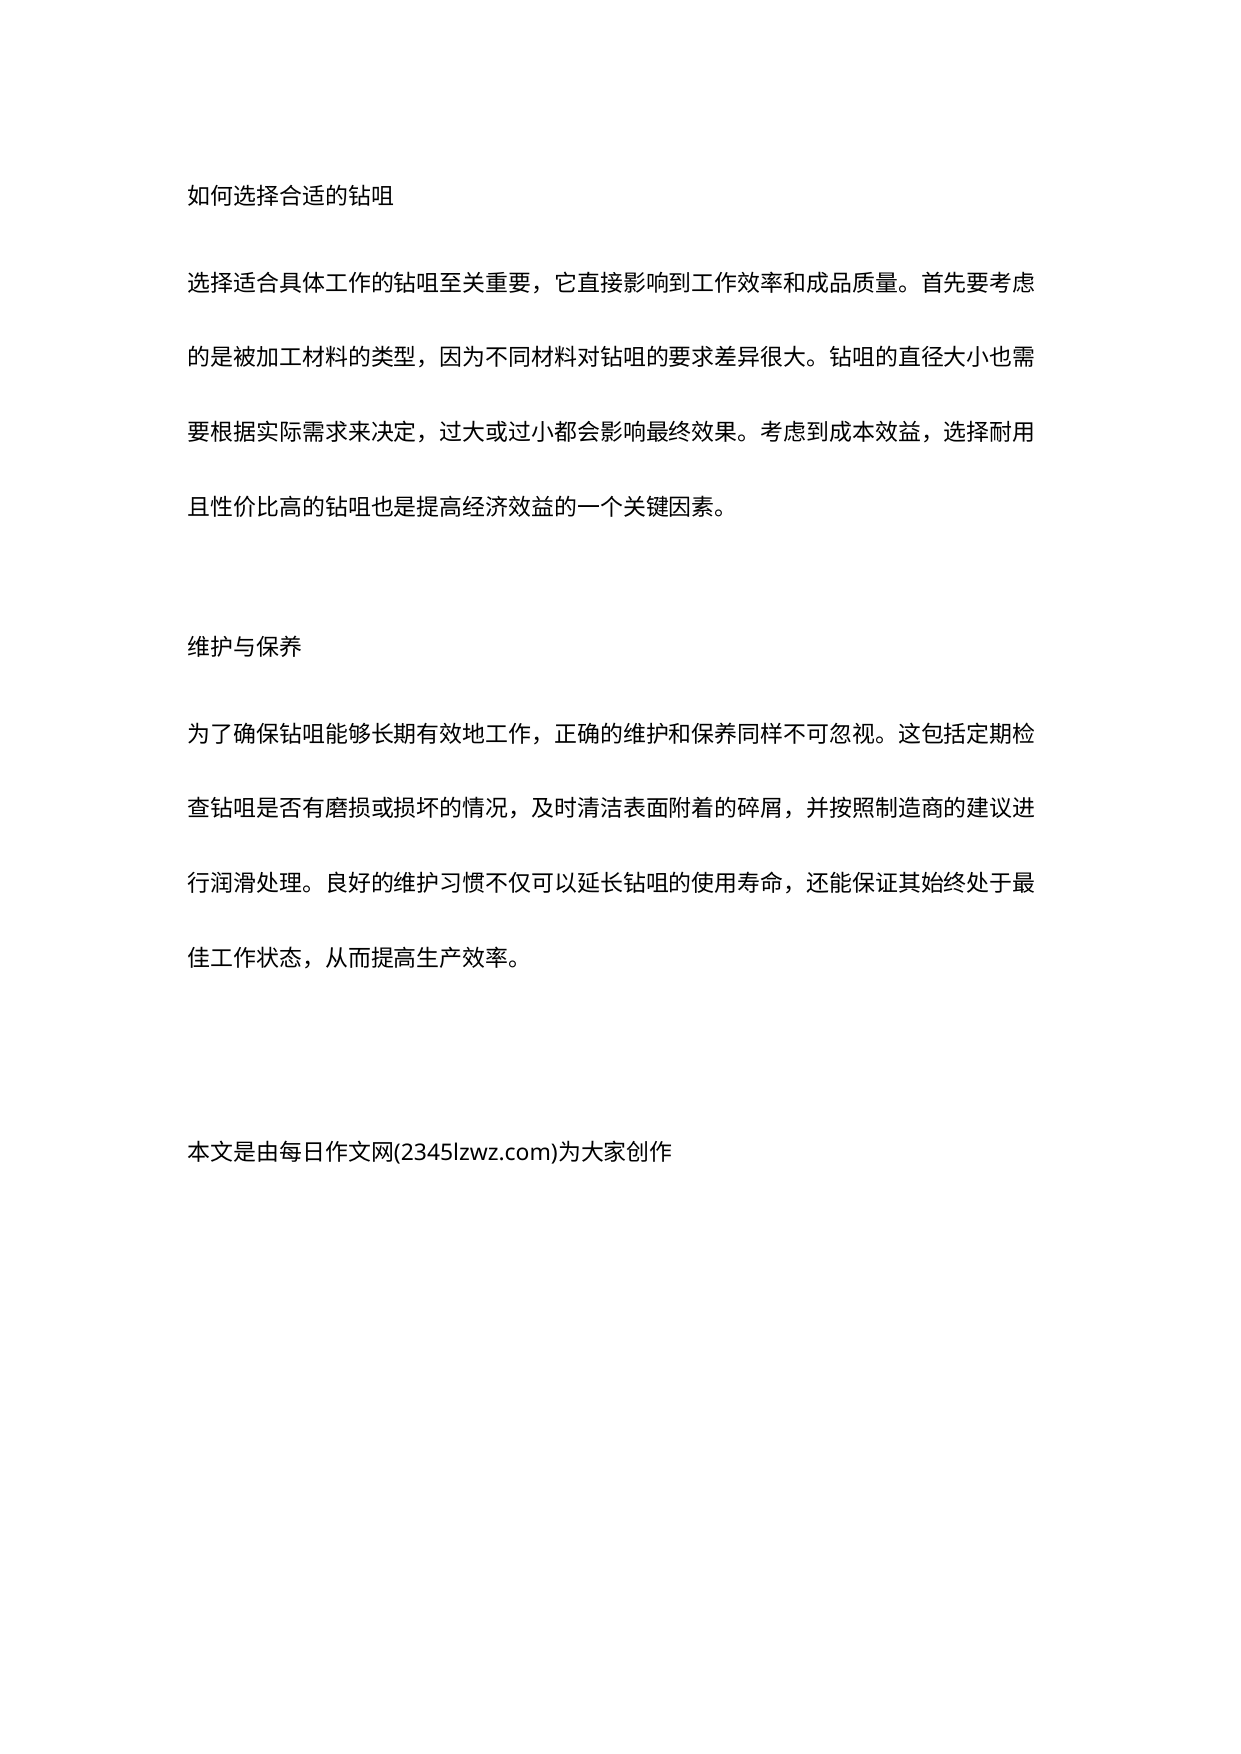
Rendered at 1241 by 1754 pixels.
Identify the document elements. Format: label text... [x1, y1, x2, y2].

text 维护与保养 [187, 613, 1053, 678]
text 为了确保钻咀能够长期有效地工作，正确的维护和保养同样不可忽视。这包括定期检查钻咀是否有磨损或损坏的情况，及时清洁表面附着的碎屑，并按照制造商的建议进行润滑处理。良好的维护习惯不仅可以延长钻咀的使用寿命，还能保证其始终处于最佳工作状态，从而提高生产效率。 [187, 699, 1053, 989]
text 如何选择合适的钻咀 [187, 162, 1053, 227]
text 本文是由每日作文网(2345lzwz.com)为大家创作 [187, 1118, 1053, 1183]
text 选择适合具体工作的钻咀至关重要，它直接影响到工作效率和成品质量。首先要考虑的是被加工材料的类型，因为不同材料对钻咀的要求差异很大。钻咀的直径大小也需要根据实际需求来决定，过大或过小都会影响最终效果。考虑到成本效益，选择耐用且性价比高的钻咀也是提高经济效益的一个关键因素。 [187, 248, 1053, 538]
